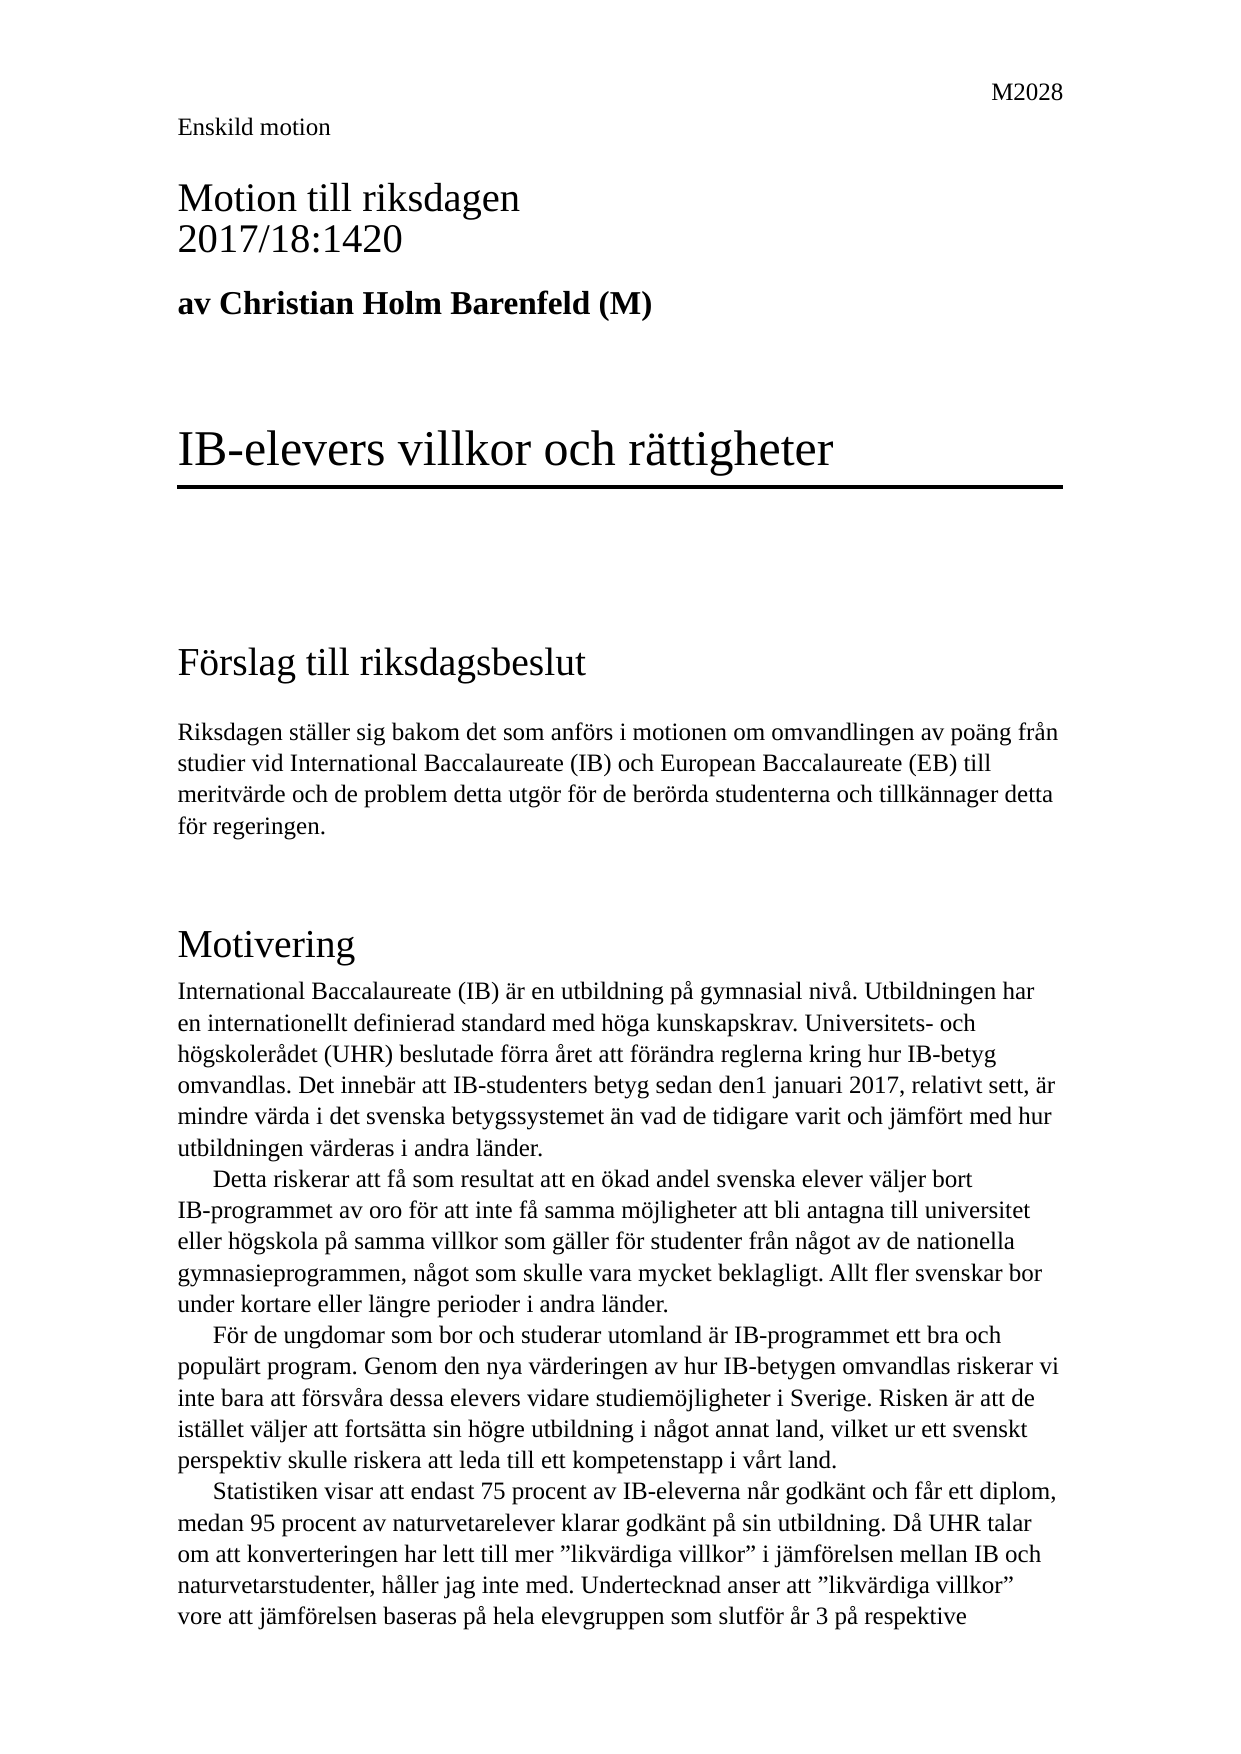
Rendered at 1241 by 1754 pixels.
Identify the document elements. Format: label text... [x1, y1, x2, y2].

text För de ungdomar som bor och studerar utomland är IB-programmet ett bra och populärt program. Genom den nya värderingen av hur IB-betygen omvandlas riskerar vi inte bara att försvåra dessa elevers vidare studiemöjligheter i Sverige. Risken är att de istället väljer att fortsätta sin högre utbildning i något annat land, vilket ur ett svenskt perspektiv skulle riskera att leda till ett kompetenstapp i vårt land. [177, 1318, 1063, 1474]
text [177, 1474, 1063, 1630]
text Detta riskerar att få som resultat att en ökad andel svenska elever väljer bort IB-programmet av oro för att inte få samma möjligheter att bli antagna till universitet eller högskola på samma villkor som gäller för studenter från något av de nationella gymnasieprogrammen, något som skulle vara mycket beklagligt. Allt fler svenskar bor under kortare eller längre perioder i andra länder. [177, 1161, 1063, 1318]
text International Baccalaureate (IB) är en utbildning på gymnasial nivå. Utbildningen har en internationellt definierad standard med höga kunskapskrav. Universitets- och högskolerådet (UHR) beslutade förra året att förändra reglerna kring hur IB-betyg omvandlas. Det innebär att IB-studenters betyg sedan den1 januari 2017, relativt sett, är mindre värda i det svenska betygssystemet än vad de tidigare varit och jämfört med hur utbildningen värderas i andra länder. [177, 974, 1063, 1161]
